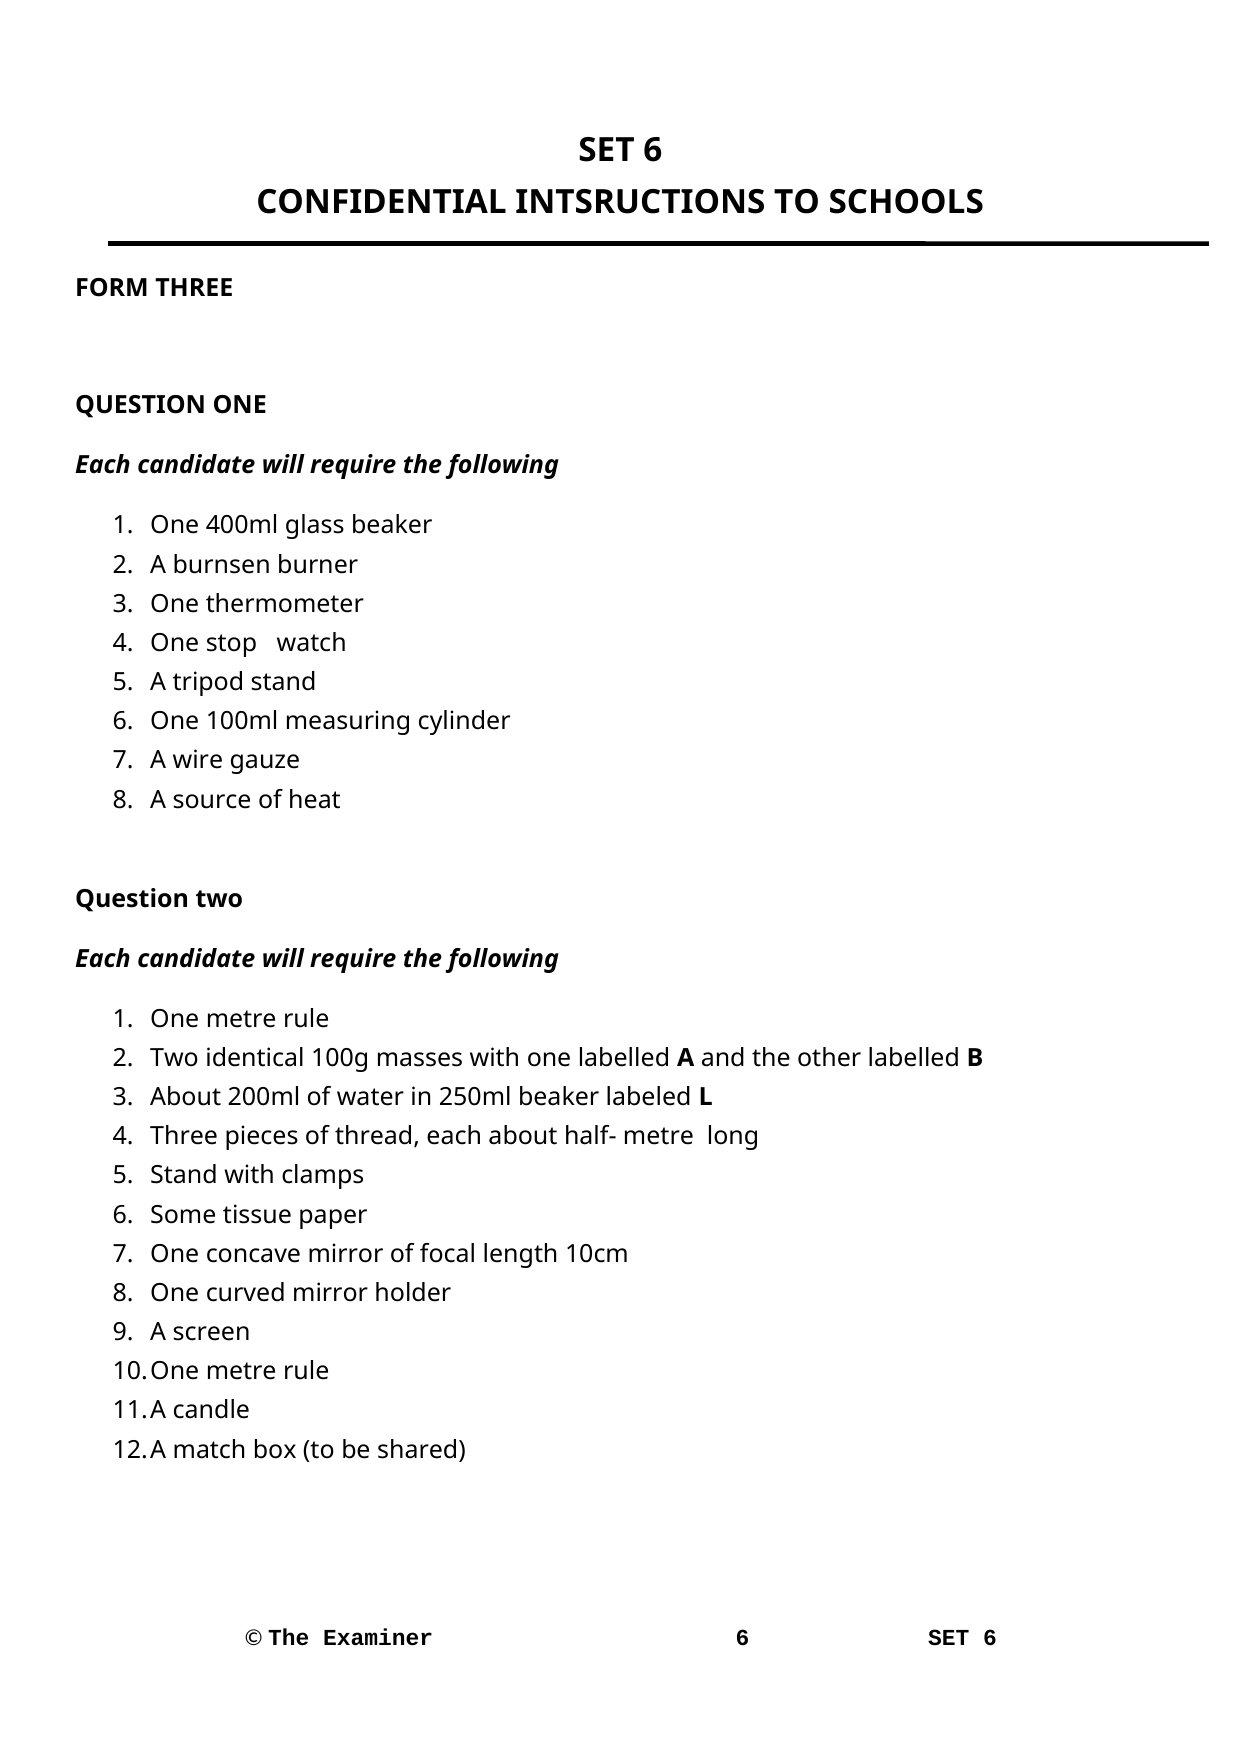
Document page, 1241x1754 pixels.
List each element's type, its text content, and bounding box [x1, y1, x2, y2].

list One 100ml measuring cylinder [112, 703, 1165, 737]
list Some tissue paper [112, 1196, 1165, 1230]
list A source of heat [112, 781, 1165, 815]
list A match box (to be shared) [112, 1431, 1165, 1465]
list A tripod stand [112, 664, 1165, 698]
list One metre rule [112, 1000, 1165, 1034]
text FORM THREE [75, 269, 1165, 304]
text Each candidate will require the following [75, 940, 1165, 974]
list A burnsen burner [112, 546, 1165, 580]
list A candle [112, 1392, 1165, 1426]
list A wire gauze [112, 742, 1165, 776]
list Stand with clamps [112, 1157, 1165, 1191]
list A screen [112, 1314, 1165, 1348]
list One stop watch [112, 624, 1165, 659]
list One thermometer [112, 585, 1165, 619]
text CONFIDENTIAL INTSRUCTIONS TO SCHOOLS [75, 178, 1165, 224]
list Three pieces of thread, each about half- metre long [112, 1118, 1165, 1152]
list One concave mirror of focal length 10cm [112, 1235, 1165, 1269]
text SET 6 [75, 126, 1165, 171]
list One 400ml glass beaker [112, 507, 1165, 541]
list About 200ml of water in 250ml beaker labeled L [112, 1079, 1165, 1113]
list One curved mirror holder [112, 1274, 1165, 1309]
text Question two [75, 880, 1165, 914]
list One metre rule [112, 1353, 1165, 1387]
list Two identical 100g masses with one labelled A and the other labelled B [112, 1039, 1165, 1074]
text QUESTION ONE [75, 387, 1165, 421]
text Each candidate will require the following [75, 447, 1165, 481]
